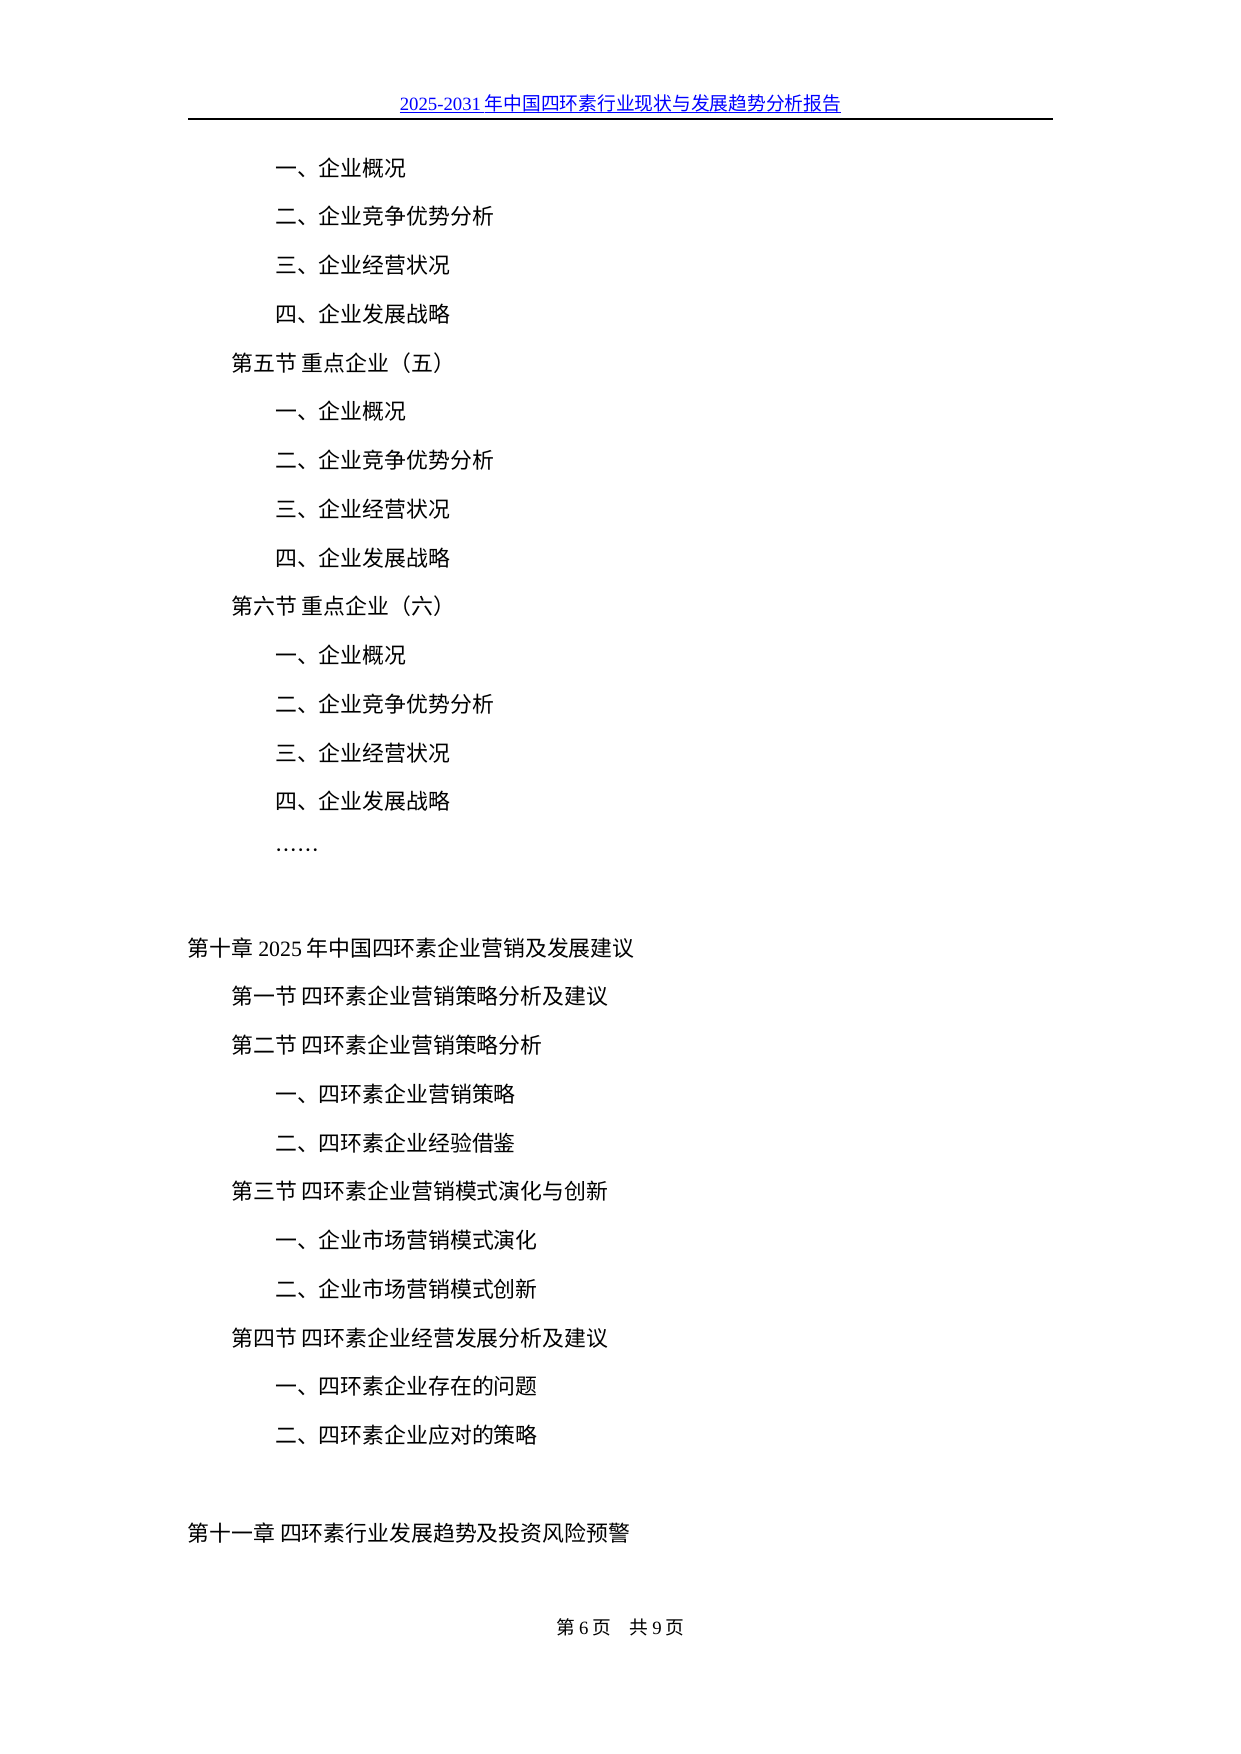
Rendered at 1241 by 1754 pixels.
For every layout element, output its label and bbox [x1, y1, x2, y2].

text [187, 150, 1053, 1548]
